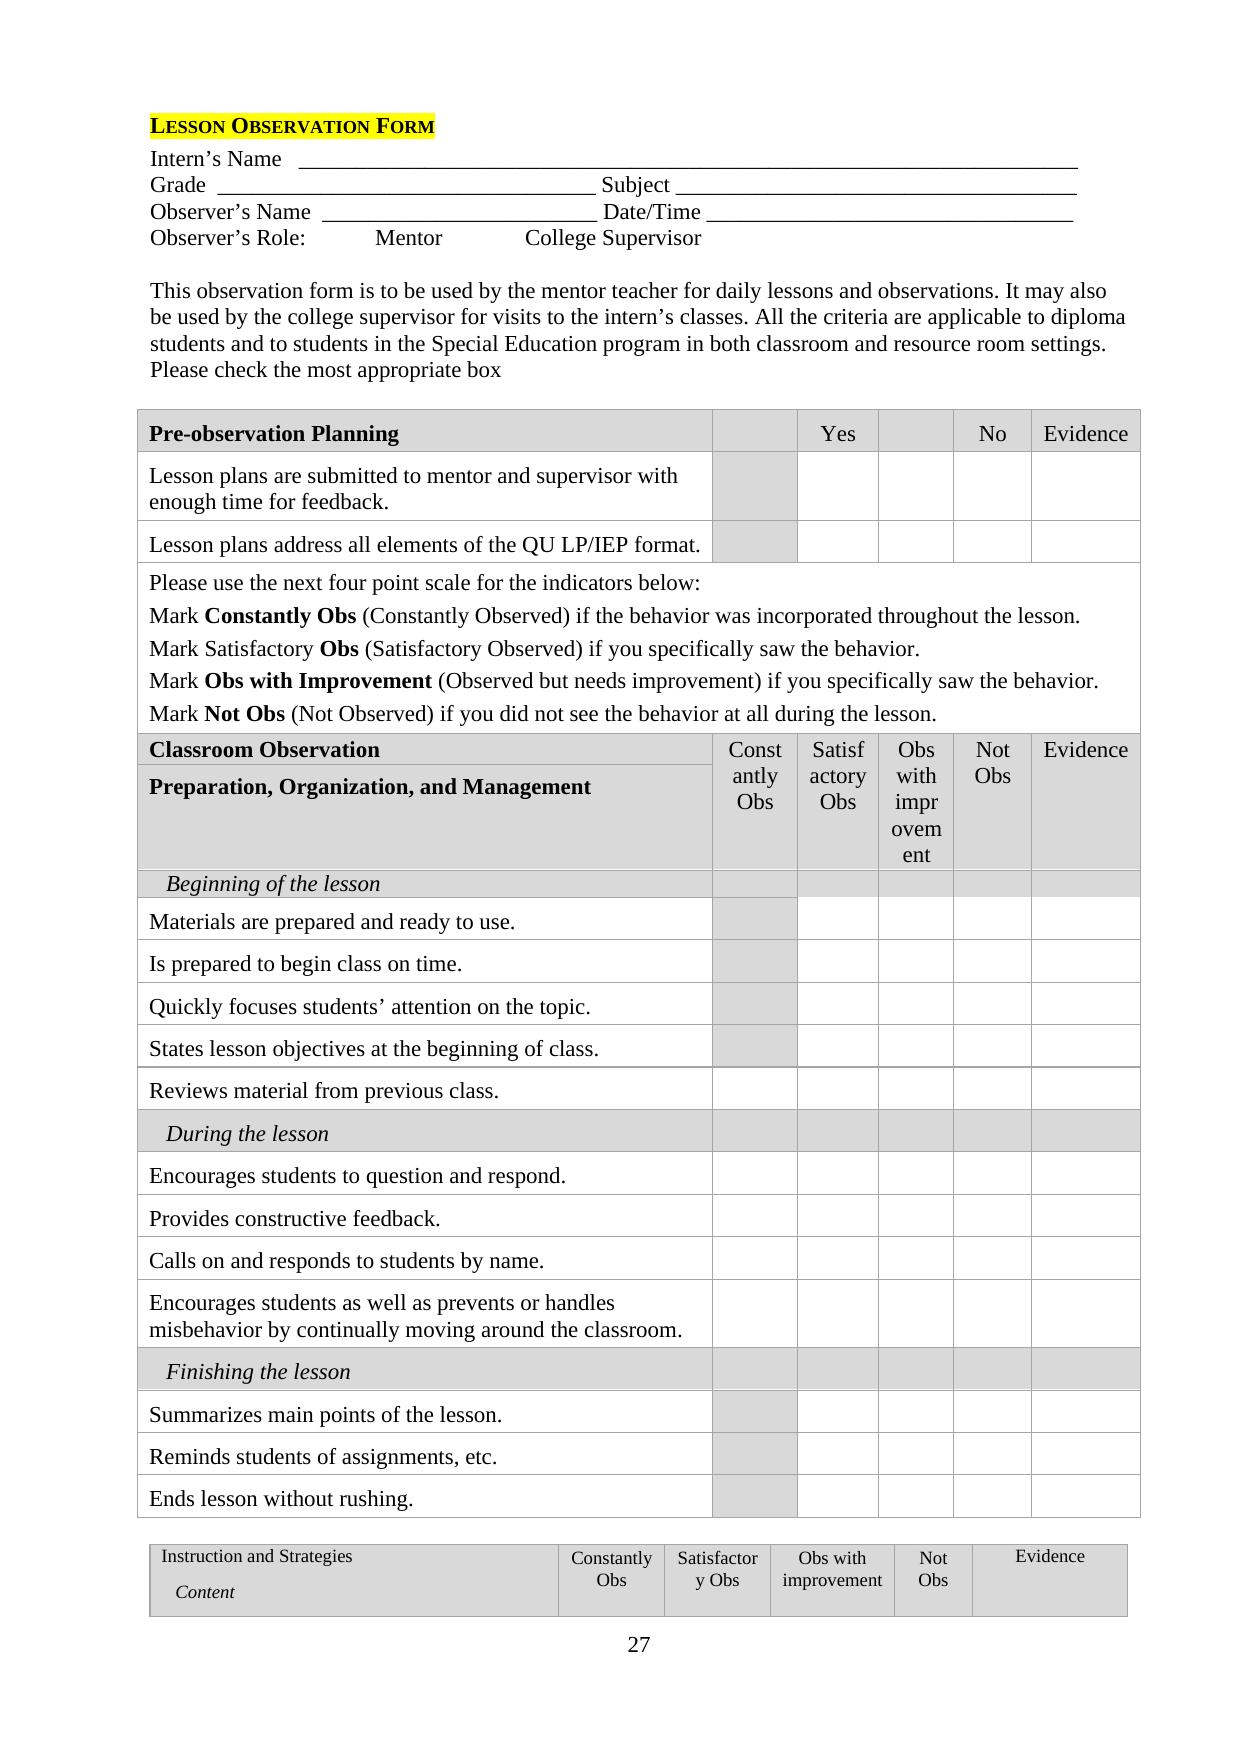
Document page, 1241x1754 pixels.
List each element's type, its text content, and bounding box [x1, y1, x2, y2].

table_header [713, 410, 797, 451]
table_cell [713, 1433, 797, 1474]
table_cell [1032, 1152, 1140, 1194]
table_cell [713, 452, 797, 520]
table_cell [713, 1280, 797, 1347]
table_cell [879, 1280, 953, 1347]
table_header [879, 410, 953, 451]
table_cell [713, 1391, 797, 1432]
table_cell [798, 871, 878, 897]
table_cell Materials are prepared and ready to use. [138, 898, 712, 939]
table_cell [879, 521, 953, 562]
table_cell [713, 1475, 797, 1517]
table_cell Not Obs [954, 734, 1031, 869]
table_cell [879, 1152, 953, 1194]
table_header No [954, 410, 1031, 451]
table_header Evidence [973, 1545, 1127, 1616]
table_cell [713, 1195, 797, 1236]
table_header Pre-observation Planning [138, 410, 712, 451]
table_cell [954, 1195, 1031, 1236]
table_cell [713, 1152, 797, 1194]
table_cell [713, 898, 797, 939]
table_cell [798, 521, 878, 562]
table_cell [1032, 897, 1140, 939]
text Please check the most appropriate box [150, 356, 1128, 382]
table_cell Constantly Obs [713, 734, 797, 869]
table_cell [1032, 452, 1140, 520]
table_cell [713, 1025, 797, 1066]
text Observer’s Name ________________________ Date/Time ________________________________ [150, 198, 1128, 224]
table_cell [1032, 1195, 1140, 1236]
table_cell [879, 1068, 953, 1109]
table_cell Calls on and responds to students by name. [138, 1237, 712, 1278]
table_cell Lesson plans address all elements of the QU LP/IEP format. [138, 521, 712, 562]
text Intern’s Name ____________________________________________________________________ Grade _________________________________ Subject ___________________________________ [150, 145, 1128, 198]
table_cell [879, 1195, 953, 1236]
text Observer’s Role: Mentor College Supervisor [150, 224, 1128, 251]
table_cell [879, 452, 953, 520]
table_cell [798, 1475, 878, 1517]
table_cell [954, 1433, 1031, 1474]
table_cell [798, 1110, 878, 1151]
table_cell Provides constructive feedback. [138, 1195, 712, 1236]
table_cell [954, 871, 1031, 897]
table_header Obs with improvement [771, 1545, 894, 1616]
table_cell Reviews material from previous class. [138, 1068, 712, 1109]
table_cell [954, 1348, 1031, 1389]
table_cell [798, 1025, 878, 1066]
table_cell [1032, 1475, 1140, 1517]
table_cell [798, 1348, 878, 1389]
table_cell Encourages students to question and respond. [138, 1152, 712, 1194]
table_cell [879, 871, 953, 897]
table_cell [713, 1237, 797, 1278]
table_cell [1032, 871, 1140, 897]
table_cell Classroom Observation [138, 734, 712, 764]
table_cell Summarizes main points of the lesson. [138, 1391, 712, 1432]
table_cell [798, 1391, 878, 1432]
table_cell Preparation, Organization, and Management [138, 765, 712, 869]
table_cell [954, 1152, 1031, 1194]
table_cell Obs with improvement [879, 734, 953, 869]
table_cell [1032, 1025, 1140, 1066]
table_cell States lesson objectives at the beginning of class. [138, 1025, 712, 1066]
table_header Not Obs [895, 1545, 972, 1616]
table_cell [879, 1237, 953, 1278]
table_cell Quickly focuses students’ attention on the topic. [138, 983, 712, 1024]
subtitle Lesson Observation Form [150, 112, 1128, 139]
table_cell [1032, 1348, 1140, 1389]
table_cell [798, 1068, 878, 1109]
table_cell [879, 1475, 953, 1517]
table_cell [713, 521, 797, 562]
table_cell [879, 1110, 953, 1151]
table_cell [713, 1110, 797, 1151]
table_cell [954, 897, 1031, 939]
table_cell [879, 1025, 953, 1066]
table_cell [713, 1068, 797, 1109]
table_cell [798, 1237, 878, 1278]
table_cell [954, 452, 1031, 520]
table_cell [954, 1025, 1031, 1066]
table_cell Ends lesson without rushing. [138, 1475, 712, 1517]
table_cell [954, 1237, 1031, 1278]
table_header Yes [798, 410, 878, 451]
table_cell Encourages students as well as prevents or handles misbehavior by continually moving around the classroom. [138, 1280, 712, 1347]
table_cell [879, 897, 953, 939]
table_cell [954, 983, 1031, 1024]
table_cell [1032, 1280, 1140, 1347]
table_cell Beginning of the lesson [138, 871, 712, 897]
table_cell [954, 1391, 1031, 1432]
table_cell Evidence [1032, 734, 1140, 869]
table_cell [1032, 1237, 1140, 1278]
table_cell [879, 1348, 953, 1389]
table_cell Reminds students of assignments, etc. [138, 1433, 712, 1474]
table_cell [1032, 1433, 1140, 1474]
table_cell [798, 452, 878, 520]
table_cell [798, 1195, 878, 1236]
table_cell During the lesson [138, 1110, 712, 1151]
table_cell [1032, 521, 1140, 562]
table_cell [954, 1475, 1031, 1517]
table_cell [798, 940, 878, 982]
table_cell [954, 940, 1031, 982]
table_cell Content [151, 1567, 558, 1616]
table_cell Lesson plans are submitted to mentor and supervisor with enough time for feedback. [138, 452, 712, 520]
table_cell [954, 1068, 1031, 1109]
table_cell [1032, 940, 1140, 982]
table_cell [798, 1433, 878, 1474]
table_cell [879, 1391, 953, 1432]
table_cell [798, 983, 878, 1024]
table_header Instruction and Strategies [151, 1545, 558, 1567]
table_cell [954, 521, 1031, 562]
table_cell Please use the next four point scale for the indicators below: Mark Constantly Obs (Constantly Observed) if the behavior was incorporated throughout the lesson. Mark Satisfactory Obs (Satisfactory Observed) if you specifically saw the behavior. Mark Obs with Improvement (Observed but needs improvement) if you specifically saw the behavior. Mark Not Obs (Not Observed) if you did not see the behavior at all during the lesson. [138, 563, 1140, 732]
table_cell [1032, 1110, 1140, 1151]
table_header Evidence [1032, 410, 1140, 451]
table_cell Satisfactory Obs [798, 734, 878, 869]
table_cell [954, 1110, 1031, 1151]
table_cell [713, 940, 797, 982]
table_cell [798, 1152, 878, 1194]
table_cell [879, 983, 953, 1024]
table_cell [798, 897, 878, 939]
text This observation form is to be used by the mentor teacher for daily lessons and observations. It may also be used by the college supervisor for visits to the intern’s classes. All the criteria are applicable to diploma students and to students in the Special Education program in both classroom and resource room settings. [150, 277, 1128, 356]
table_cell [798, 1280, 878, 1347]
table_cell [1032, 983, 1140, 1024]
table_cell [879, 940, 953, 982]
table_cell [713, 983, 797, 1024]
table_cell [713, 871, 797, 897]
table_cell [713, 1348, 797, 1389]
table_cell [879, 1433, 953, 1474]
table_cell [1032, 1068, 1140, 1109]
table_header Satisfactory Obs [665, 1545, 770, 1616]
table_header Constantly Obs [559, 1545, 664, 1616]
table_cell Finishing the lesson [138, 1348, 712, 1389]
table_cell Is prepared to begin class on time. [138, 940, 712, 982]
table_cell [954, 1280, 1031, 1347]
table_cell [1032, 1391, 1140, 1432]
